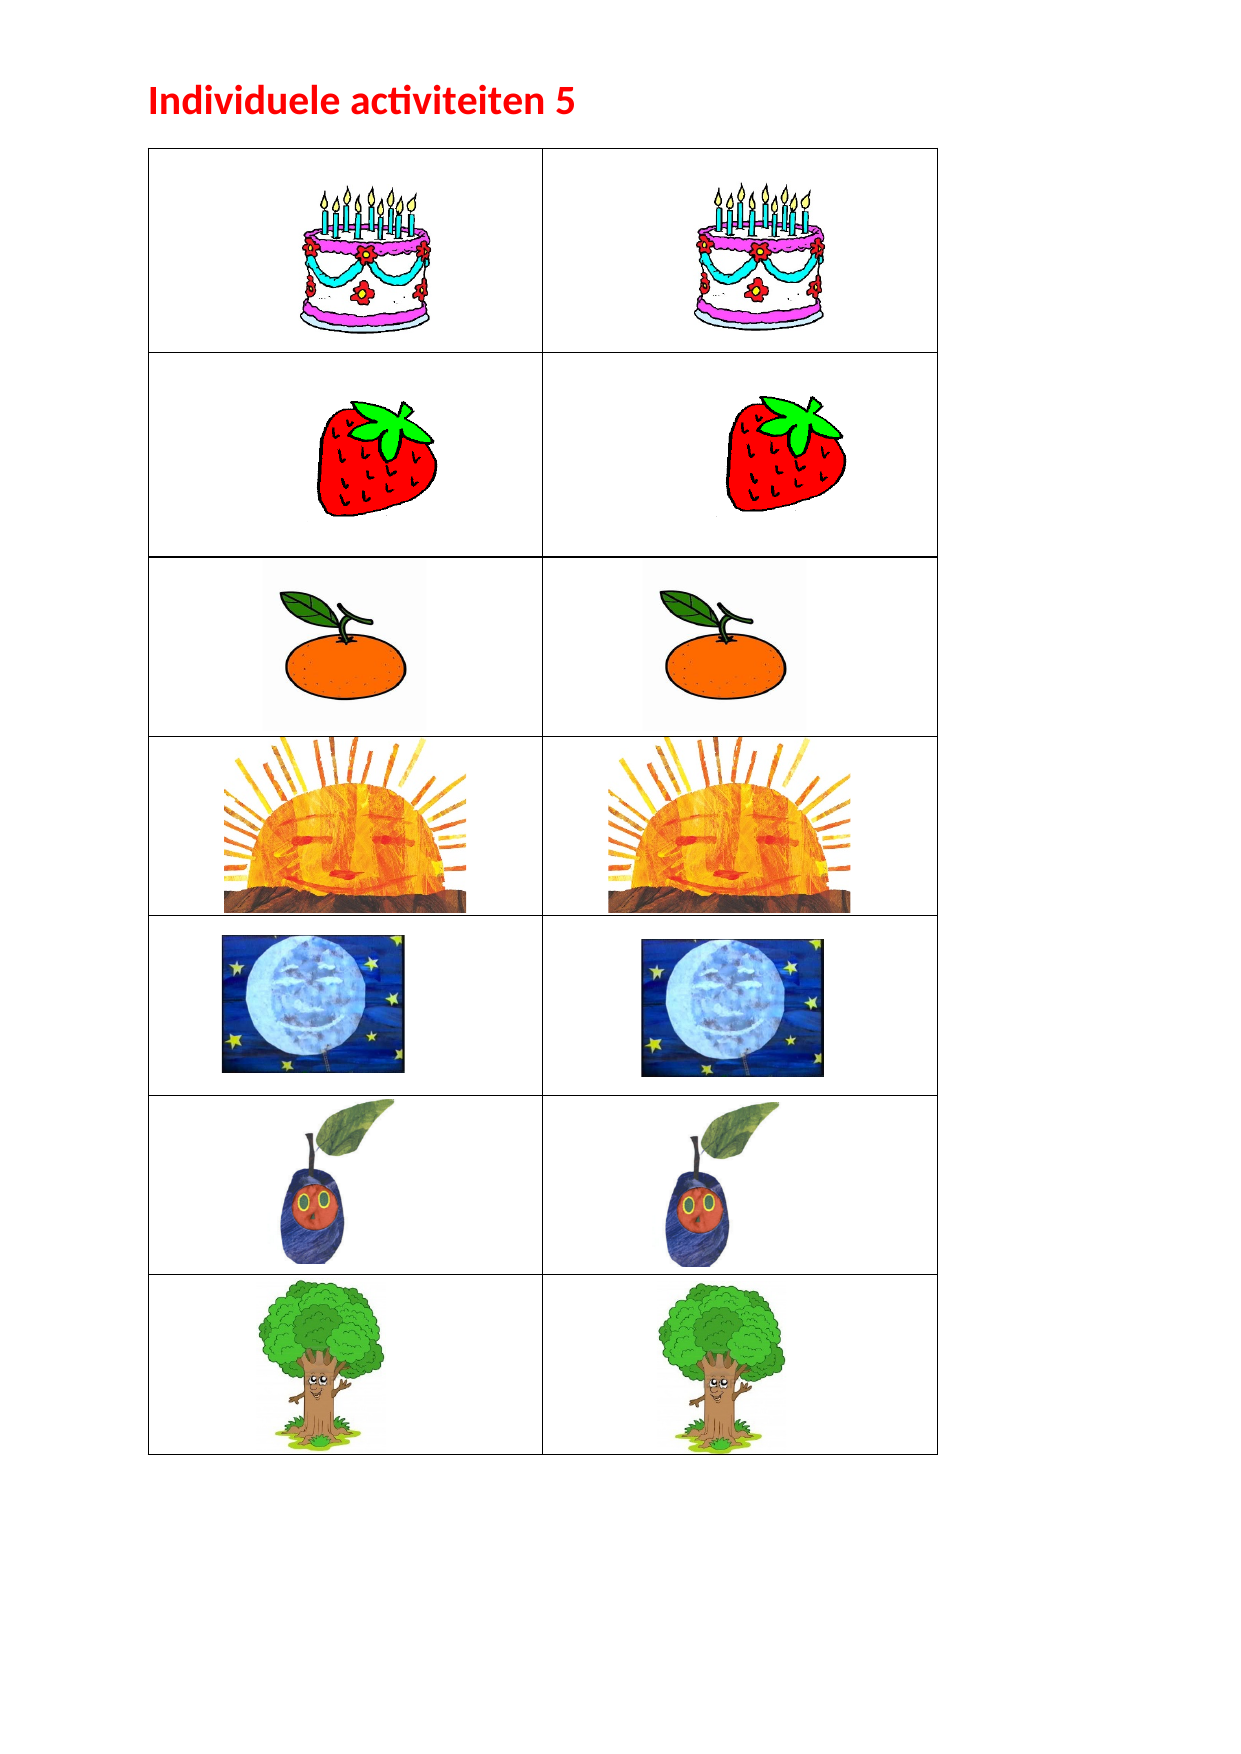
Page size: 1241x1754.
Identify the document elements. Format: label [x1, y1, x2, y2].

table_cell [149, 1275, 542, 1454]
table_cell [543, 353, 937, 556]
table_cell [543, 916, 937, 1095]
table_cell [543, 1275, 937, 1454]
table_cell [543, 737, 937, 915]
table_cell [149, 353, 542, 556]
table_cell [543, 1096, 937, 1274]
table_cell [543, 558, 937, 736]
table_cell [149, 737, 542, 915]
table_cell [149, 916, 542, 1095]
table_cell [149, 558, 542, 736]
table_cell [149, 1096, 542, 1274]
table_cell [543, 149, 937, 352]
table_cell [149, 149, 542, 352]
